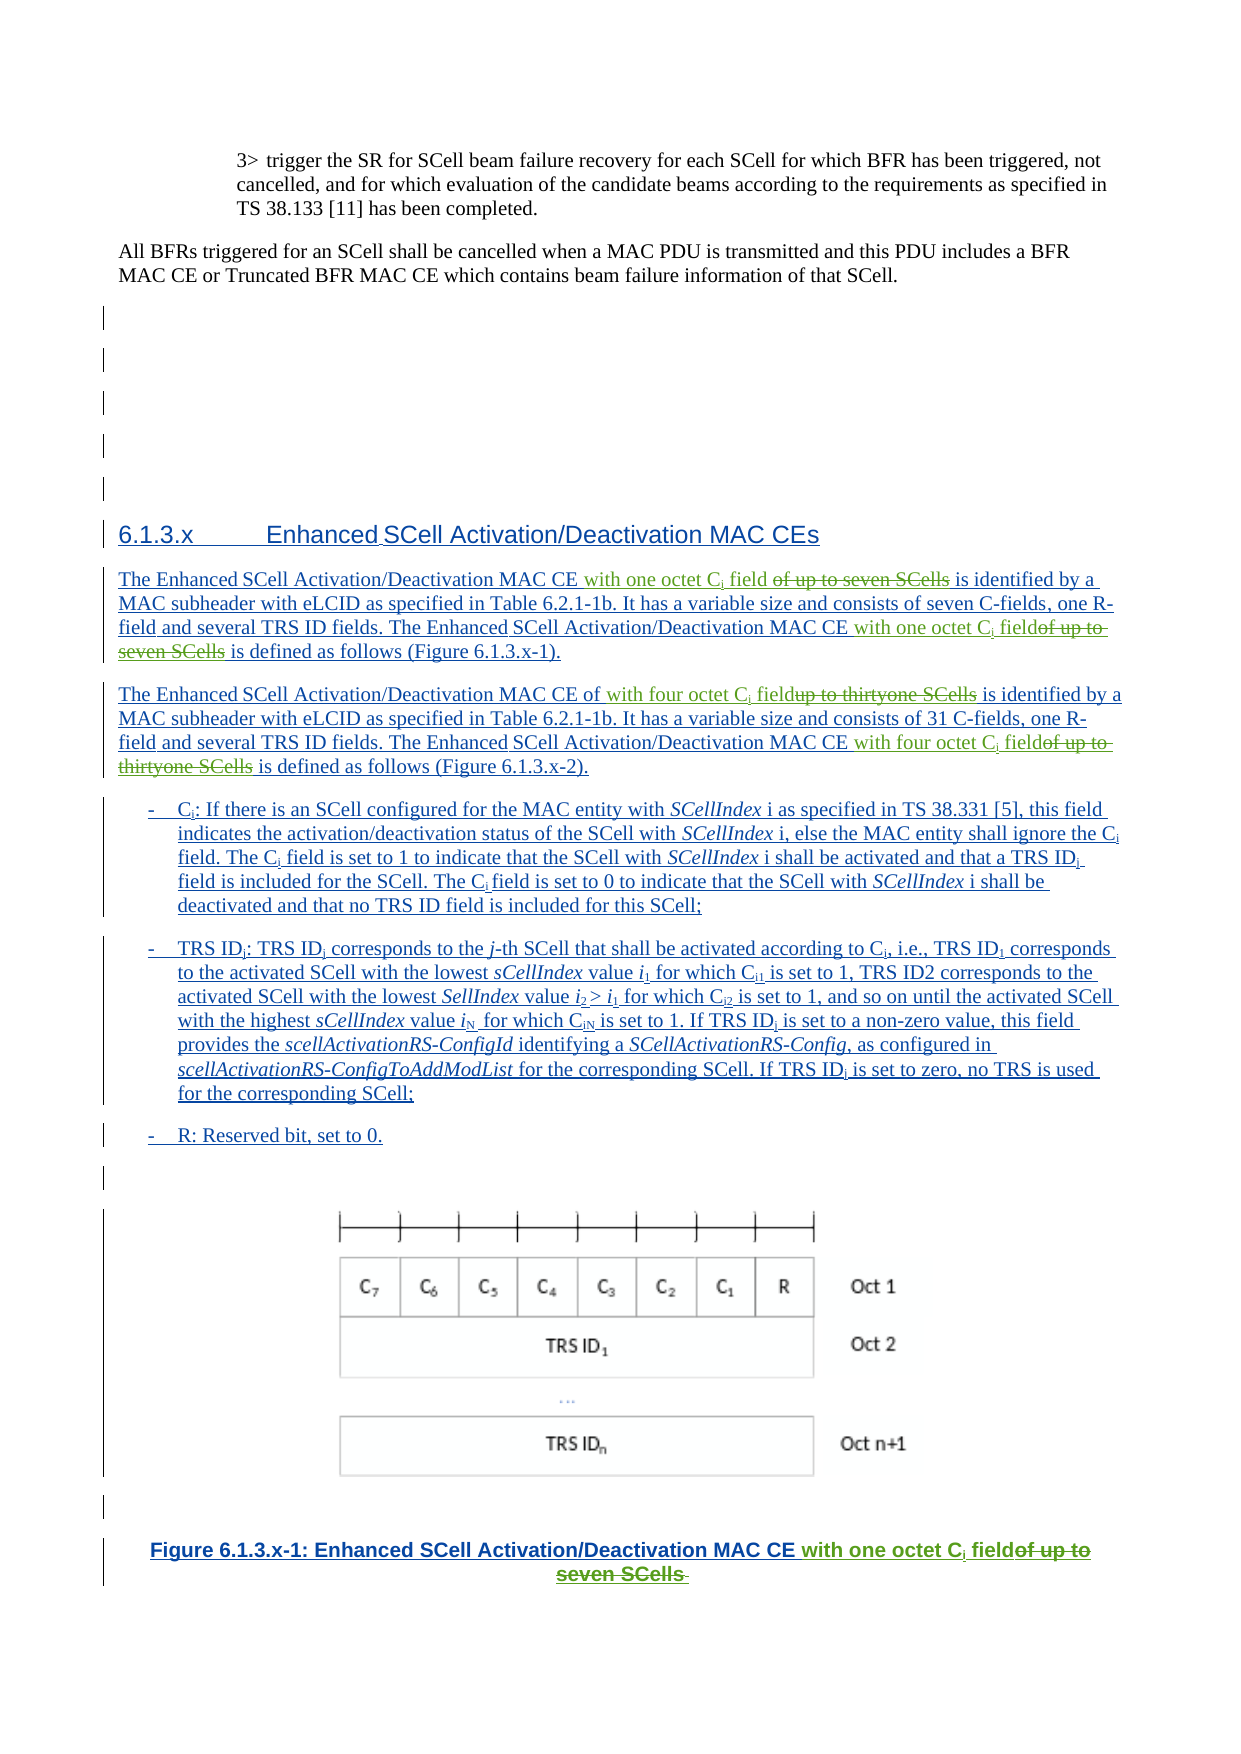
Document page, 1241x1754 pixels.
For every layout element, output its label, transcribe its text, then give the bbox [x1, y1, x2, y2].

text All BFRs triggered for an SCell shall be cancelled when a MAC PDU is transmitted and this PDU includes a BFR MAC CE or Truncated BFR MAC CE which contains beam failure information of that SCell. [118, 239, 1122, 287]
text 3> trigger the SR for SCell beam failure recovery for each SCell for which BFR has been triggered, not cancelled, and for which evaluation of the candidate beams according to the requirements as specified in TS 38.133 [11] has been completed. [236, 148, 1122, 220]
